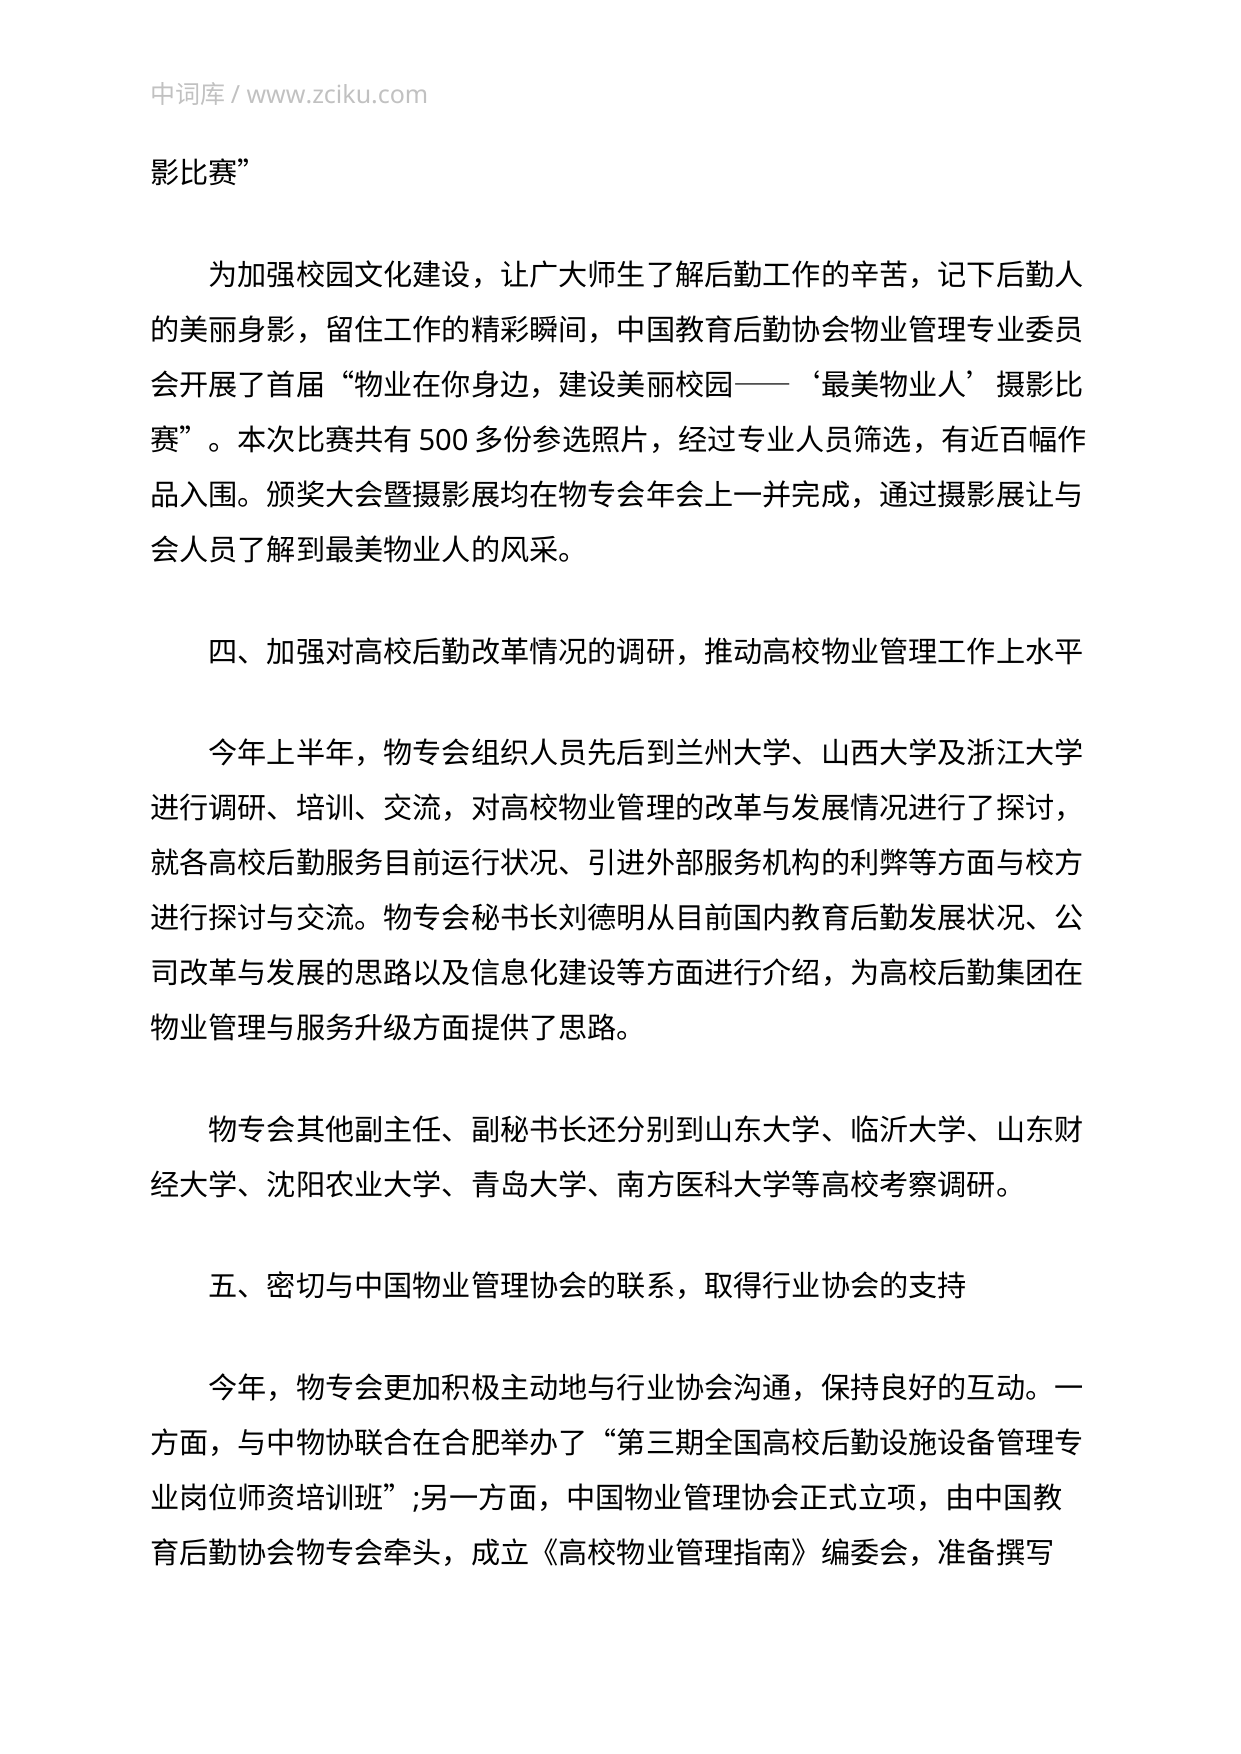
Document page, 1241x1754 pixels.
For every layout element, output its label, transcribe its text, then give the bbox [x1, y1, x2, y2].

text 物专会其他副主任、副秘书长还分别到山东大学、临沂大学、山东财经大学、沈阳农业大学、青岛大学、南方医科大学等高校考察调研。 [150, 1106, 1090, 1203]
text 今年上半年，物专会组织人员先后到兰州大学、山西大学及浙江大学进行调研、培训、交流，对高校物业管理的改革与发展情况进行了探讨，就各高校后勤服务目前运行状况、引进外部服务机构的利弊等方面与校方进行探讨与交流。物专会秘书长刘德明从目前国内教育后勤发展状况、公司改革与发展的思路以及信息化建设等方面进行介绍，为高校后勤集团在物业管理与服务升级方面提供了思路。 [150, 730, 1090, 1047]
text 为加强校园文化建设，让广大师生了解后勤工作的辛苦，记下后勤人的美丽身影，留住工作的精彩瞬间，中国教育后勤协会物业管理专业委员会开展了首届“物业在你身边，建设美丽校园——‘最美物业人’摄影比赛”。本次比赛共有500多份参选照片，经过专业人员筛选，有近百幅作品入围。颁奖大会暨摄影展均在物专会年会上一并完成，通过摄影展让与会人员了解到最美物业人的风采。 [150, 252, 1090, 569]
text 五、密切与中国物业管理协会的联系，取得行业协会的支持 [150, 1263, 1090, 1305]
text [150, 150, 1090, 192]
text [150, 1364, 1090, 1572]
text 四、加强对高校后勤改革情况的调研，推动高校物业管理工作上水平 [150, 628, 1090, 670]
